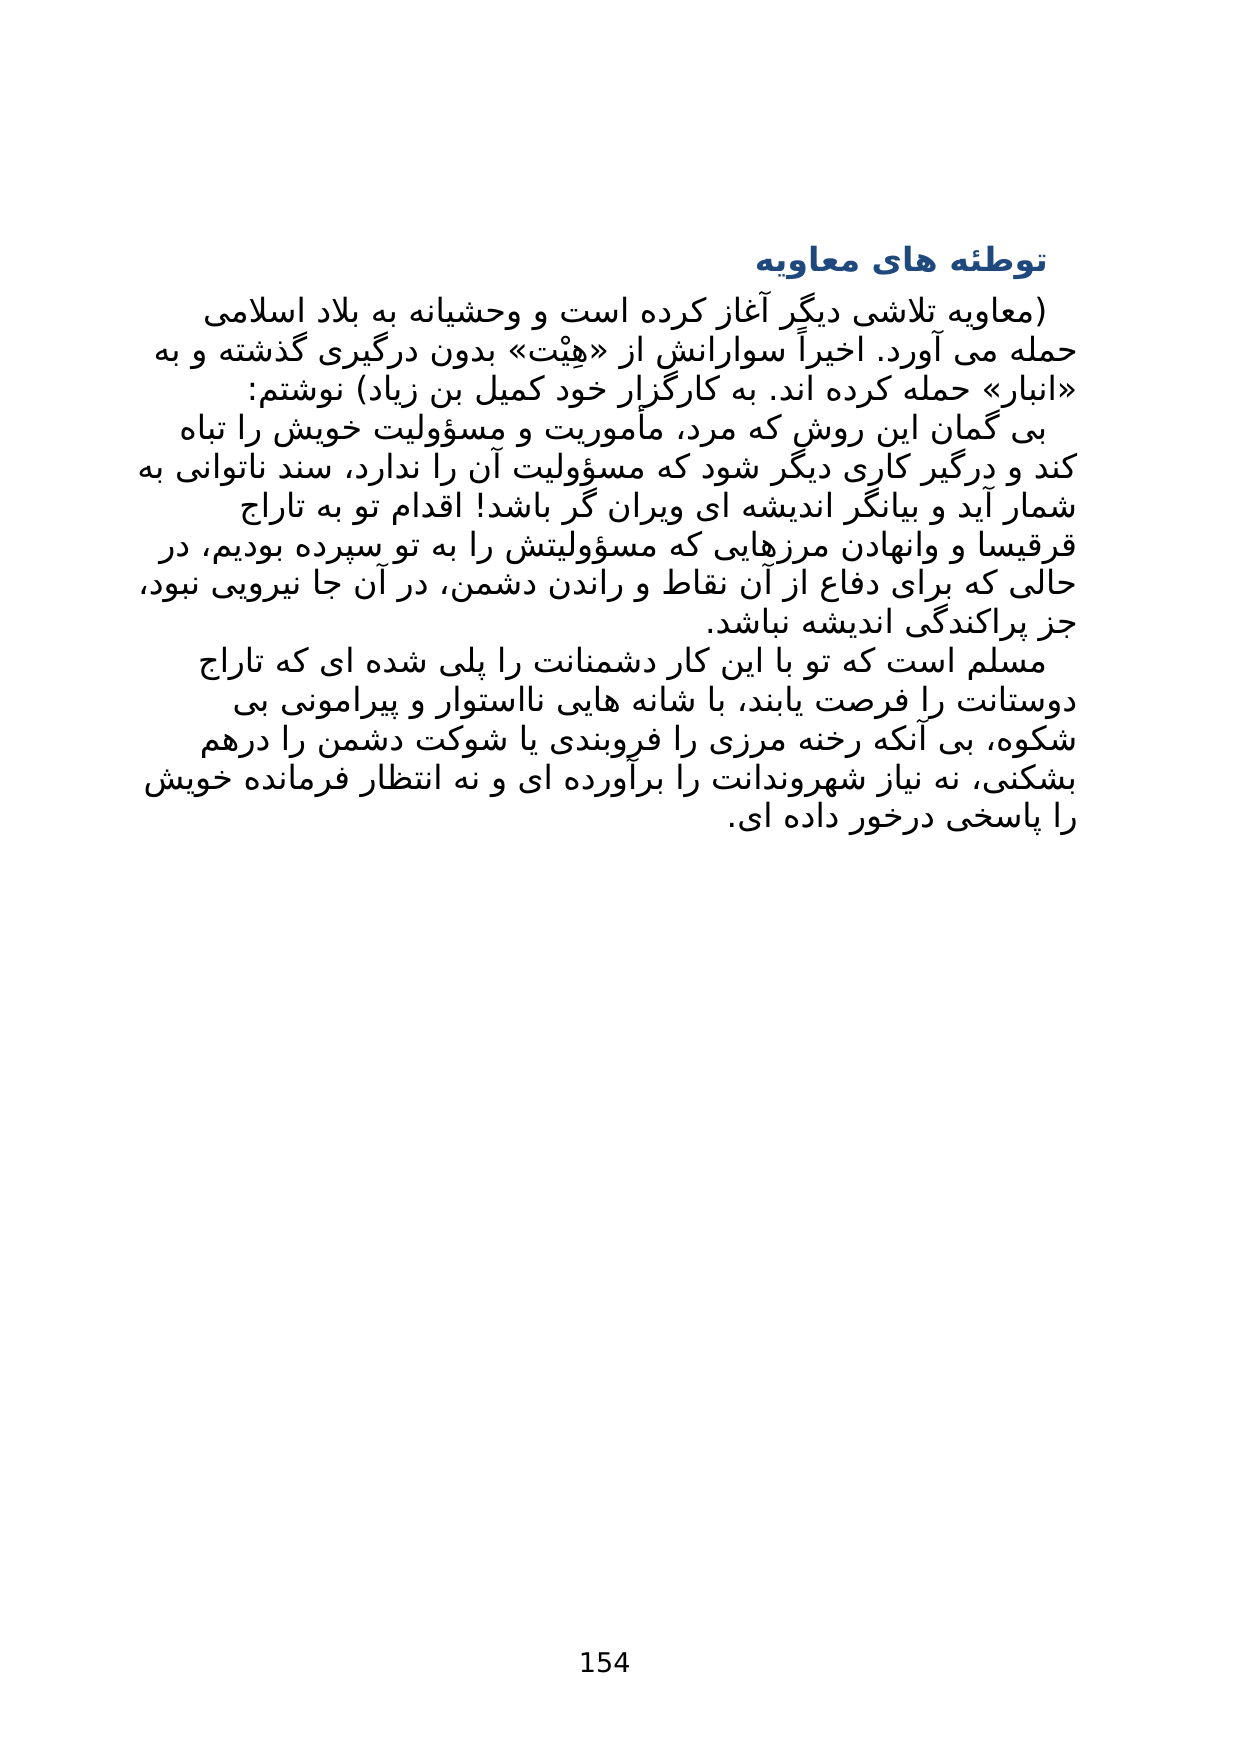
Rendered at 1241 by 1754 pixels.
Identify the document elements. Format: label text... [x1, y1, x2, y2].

text مسلم است كه تو با اين كار دشمنانت را پلی شده ای كه تاراج دوستانت را فرصت يابند، با شانه هايی نااستوار و پيرامونی بی شكوه، بی آنكه رخنه مرزی را فروبندی يا شوكت دشمن را درهم بشكنی، نه نياز شهروندانت را برآورده ای و نه انتظار فرمانده خويش را پاسخی درخور داده ای. [131, 642, 1078, 836]
text بی گمان اين روش كه مرد، مأموريت و مسؤوليت خويش را تباه كند و درگير كاری ديگر شود كه مسؤوليت آن را ندارد، سند ناتوانی به شمار آيد و بيانگر انديشه ای ويران گر باشد! اقدام تو به تاراج قرقيسا و وانهادن مرزهايی كه مسؤوليتش را به تو سپرده بوديم، در حالی كه برای دفاع از آن نقاط و راندن دشمن، در آن جا نيرويی نبود، جز پراكندگی انديشه نباشد. [131, 408, 1078, 642]
subtitle توطئه های معاويه [131, 241, 1078, 279]
text (معاويه تلاشی ديگر آغاز كرده است و وحشيانه به بلاد اسلامی حمله می آورد. اخيراً سوارانش از «هِيْت» بدون درگيری گذشته و به «انبار» حمله كرده اند. به كارگزار خود كميل بن زياد) نوشتم: [131, 292, 1078, 408]
